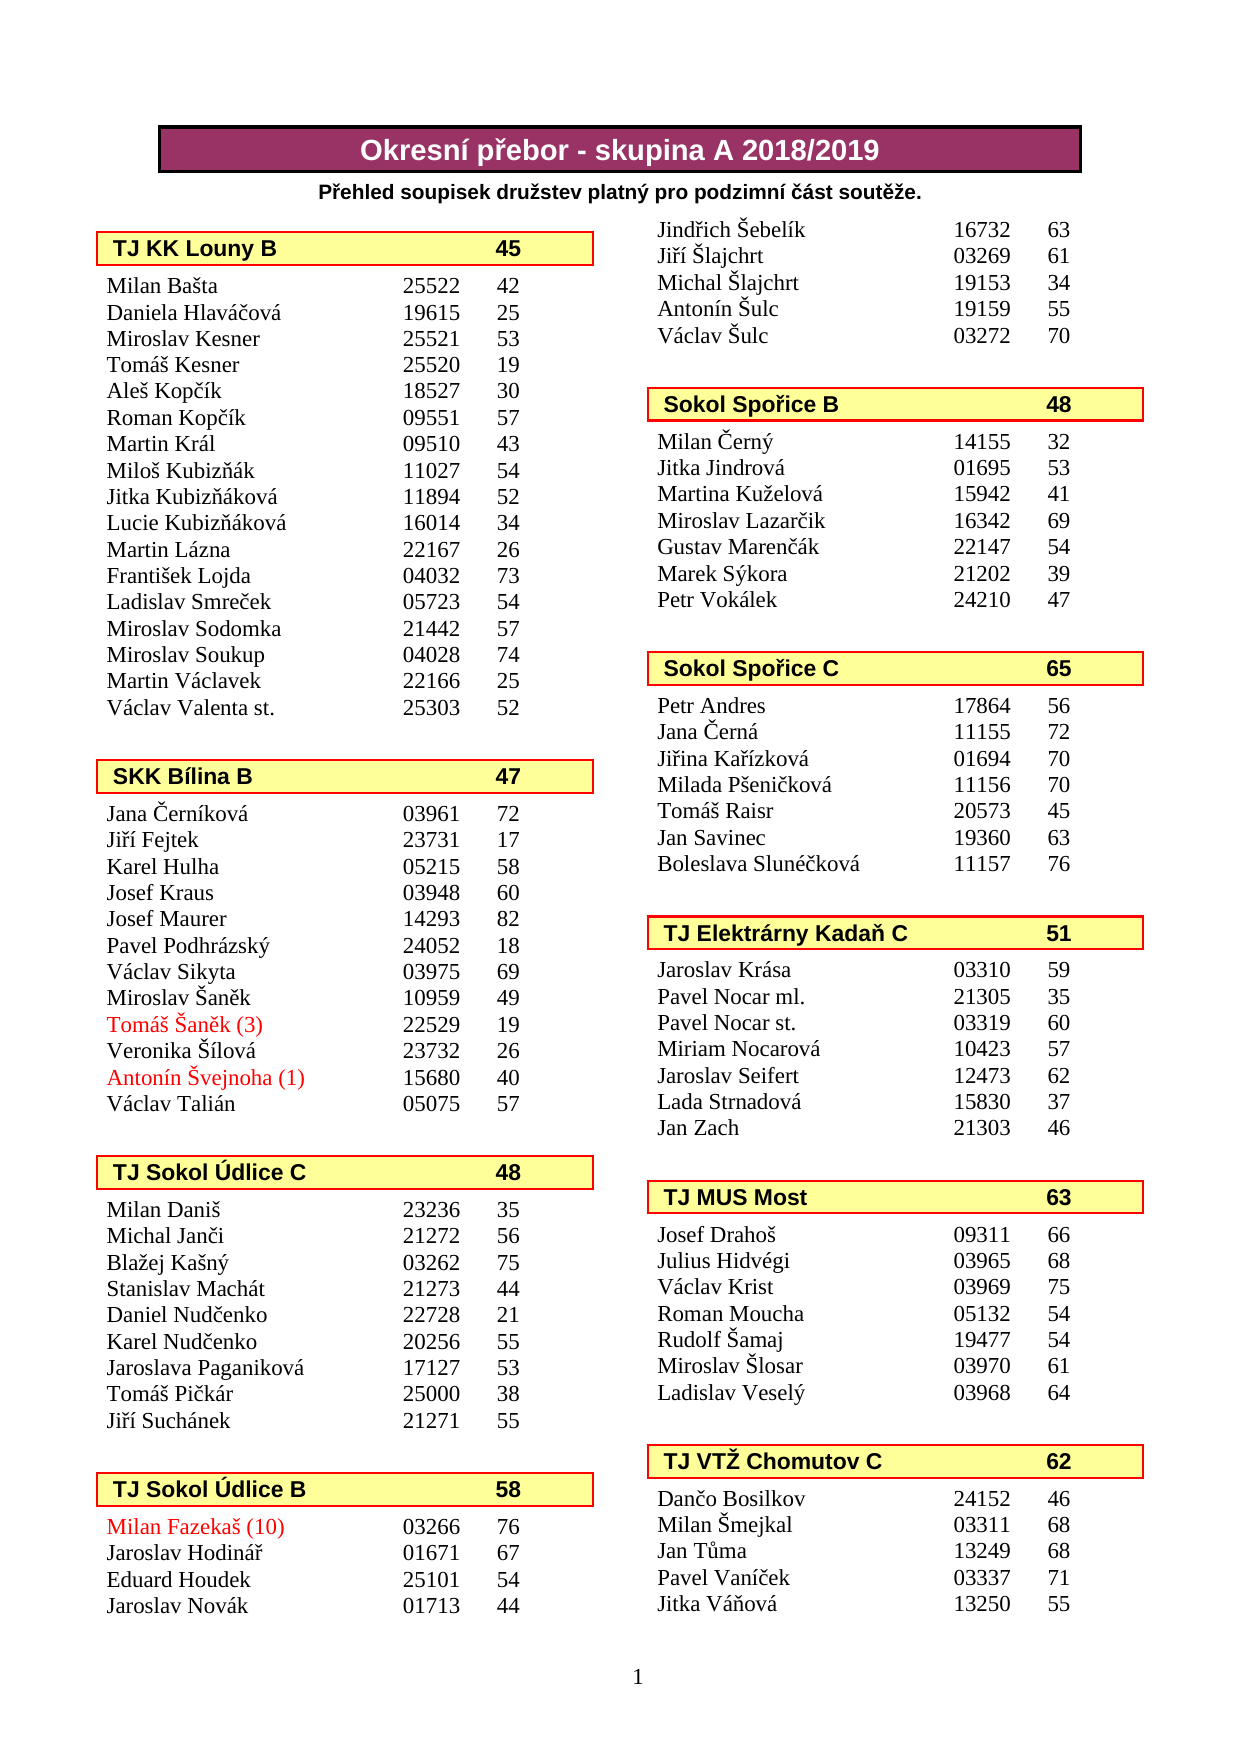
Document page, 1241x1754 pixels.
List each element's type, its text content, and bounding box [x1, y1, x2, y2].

text Miloš Kubizňák 11027 54 [106, 457, 583, 483]
text Jitka Kubizňáková 11894 52 [106, 483, 583, 509]
text SKK Bílina B 47 [98, 761, 592, 792]
text Petr Andres 17864 56 [657, 692, 1134, 718]
text Martin Lázna 22167 26 [106, 536, 583, 562]
text Aleš Kopčík 18527 30 [106, 378, 583, 404]
text Jaroslav Novák 01713 44 [106, 1592, 583, 1618]
text Daniel Nudčenko 22728 21 [106, 1301, 583, 1328]
text Milan Šmejkal 03311 68 [657, 1511, 1134, 1538]
text Václav Sikyta 03975 69 [106, 958, 583, 984]
text TJ KK Louny B 45 [98, 233, 592, 264]
text TJ MUS Most 63 [649, 1182, 1142, 1212]
text Julius Hidvégi 03965 68 [657, 1247, 1134, 1273]
text Miroslav Sodomka 21442 57 [106, 615, 583, 641]
text Martin Václavek 22166 25 [106, 667, 583, 694]
text Josef Kraus 03948 60 [106, 879, 583, 905]
text Jindřich Šebelík 16732 63 [657, 216, 1134, 243]
text Milada Pšeničková 11156 70 [657, 771, 1134, 797]
text Jitka Váňová 13250 55 [657, 1590, 1134, 1617]
text Jan Zach 21303 46 [657, 1114, 1134, 1141]
text Pavel Vaníček 03337 71 [657, 1564, 1134, 1590]
text Jaroslava Paganiková 17127 53 [106, 1354, 583, 1381]
text Jiří Šlajchrt 03269 61 [657, 243, 1134, 269]
text Ladislav Smreček 05723 54 [106, 588, 583, 615]
text Antonín Švejnoha (1) 15680 40 [106, 1063, 583, 1090]
text Karel Nudčenko 20256 55 [106, 1328, 583, 1354]
text Michal Šlajchrt 19153 34 [657, 269, 1134, 295]
text Václav Talián 05075 57 [106, 1090, 583, 1116]
text Jana Černá 11155 72 [657, 718, 1134, 745]
text Martina Kuželová 15942 41 [657, 481, 1134, 507]
text Pavel Nocar st. 03319 60 [657, 1009, 1134, 1035]
text Milan Černý 14155 32 [657, 428, 1134, 454]
text Milan Daniš 23236 35 [106, 1196, 583, 1222]
text Milan Fazekaš (10) 03266 76 [106, 1513, 583, 1539]
text Michal Janči 21272 56 [106, 1222, 583, 1249]
text TJ Sokol Údlice C 48 [98, 1157, 592, 1188]
text Miroslav Lazarčik 16342 69 [657, 507, 1134, 533]
text Lucie Kubizňáková 16014 34 [106, 509, 583, 536]
text Miroslav Šlosar 03970 61 [657, 1352, 1134, 1379]
text Miroslav Soukup 04028 74 [106, 641, 583, 667]
text Dančo Bosilkov 24152 46 [657, 1485, 1134, 1511]
subtitle Okresní přebor - skupina A 2018/2019 [161, 129, 1079, 170]
text Miroslav Kesner 25521 53 [106, 325, 583, 351]
text Karel Hulha 05215 58 [106, 853, 583, 879]
text Pavel Podhrázský 24052 18 [106, 932, 583, 958]
text Václav Valenta st. 25303 52 [106, 694, 583, 720]
text Eduard Houdek 25101 54 [106, 1566, 583, 1592]
text Daniela Hlaváčová 19615 25 [106, 298, 583, 325]
text Roman Moucha 05132 54 [657, 1300, 1134, 1326]
text Milan Bašta 25522 42 [106, 272, 583, 298]
text Rudolf Šamaj 19477 54 [657, 1326, 1134, 1352]
text Jan Savinec 19360 63 [657, 824, 1134, 850]
text Jitka Jindrová 01695 53 [657, 454, 1134, 481]
text Veronika Šílová 23732 26 [106, 1037, 583, 1063]
text Jiří Fejtek 23731 17 [106, 826, 583, 853]
text TJ Elektrárny Kadaň C 51 [649, 918, 1142, 948]
text Antonín Šulc 19159 55 [657, 295, 1134, 322]
text Jan Tůma 13249 68 [657, 1538, 1134, 1564]
text Pavel Nocar ml. 21305 35 [657, 983, 1134, 1009]
text Blažej Kašný 03262 75 [106, 1249, 583, 1275]
text Miriam Nocarová 10423 57 [657, 1035, 1134, 1062]
text Tomáš Pičkár 25000 38 [106, 1381, 583, 1407]
text Martin Král 09510 43 [106, 430, 583, 457]
text Tomáš Šaněk (3) 22529 19 [106, 1011, 583, 1037]
text Ladislav Veselý 03968 64 [657, 1379, 1134, 1405]
text Josef Maurer 14293 82 [106, 905, 583, 932]
text Lada Strnadová 15830 37 [657, 1088, 1134, 1114]
text Jana Černíková 03961 72 [106, 800, 583, 826]
text Václav Krist 03969 75 [657, 1273, 1134, 1300]
text Josef Drahoš 09311 66 [657, 1221, 1134, 1247]
text Tomáš Raisr 20573 45 [657, 797, 1134, 824]
text Jaroslav Hodinář 01671 67 [106, 1539, 583, 1566]
text TJ VTŽ Chomutov C 62 [649, 1446, 1142, 1477]
text Přehled soupisek družstev platný pro podzimní část soutěže. [106, 180, 1134, 204]
text Petr Vokálek 24210 47 [657, 586, 1134, 612]
text Tomáš Kesner 25520 19 [106, 351, 583, 378]
text Boleslava Slunéčková 11157 76 [657, 850, 1134, 877]
text Václav Šulc 03272 70 [657, 322, 1134, 348]
text Sokol Spořice B 48 [649, 389, 1142, 419]
text Miroslav Šaněk 10959 49 [106, 984, 583, 1011]
text Jaroslav Krása 03310 59 [657, 956, 1134, 983]
text Marek Sýkora 21202 39 [657, 559, 1134, 586]
text Jaroslav Seifert 12473 62 [657, 1062, 1134, 1088]
text Gustav Marenčák 22147 54 [657, 533, 1134, 559]
text Roman Kopčík 09551 57 [106, 404, 583, 430]
text Jiřina Kařízková 01694 70 [657, 745, 1134, 771]
text Jiří Suchánek 21271 55 [106, 1407, 583, 1433]
text František Lojda 04032 73 [106, 562, 583, 588]
text TJ Sokol Údlice B 58 [98, 1474, 592, 1505]
text Sokol Spořice C 65 [649, 653, 1142, 684]
text Stanislav Machát 21273 44 [106, 1275, 583, 1301]
